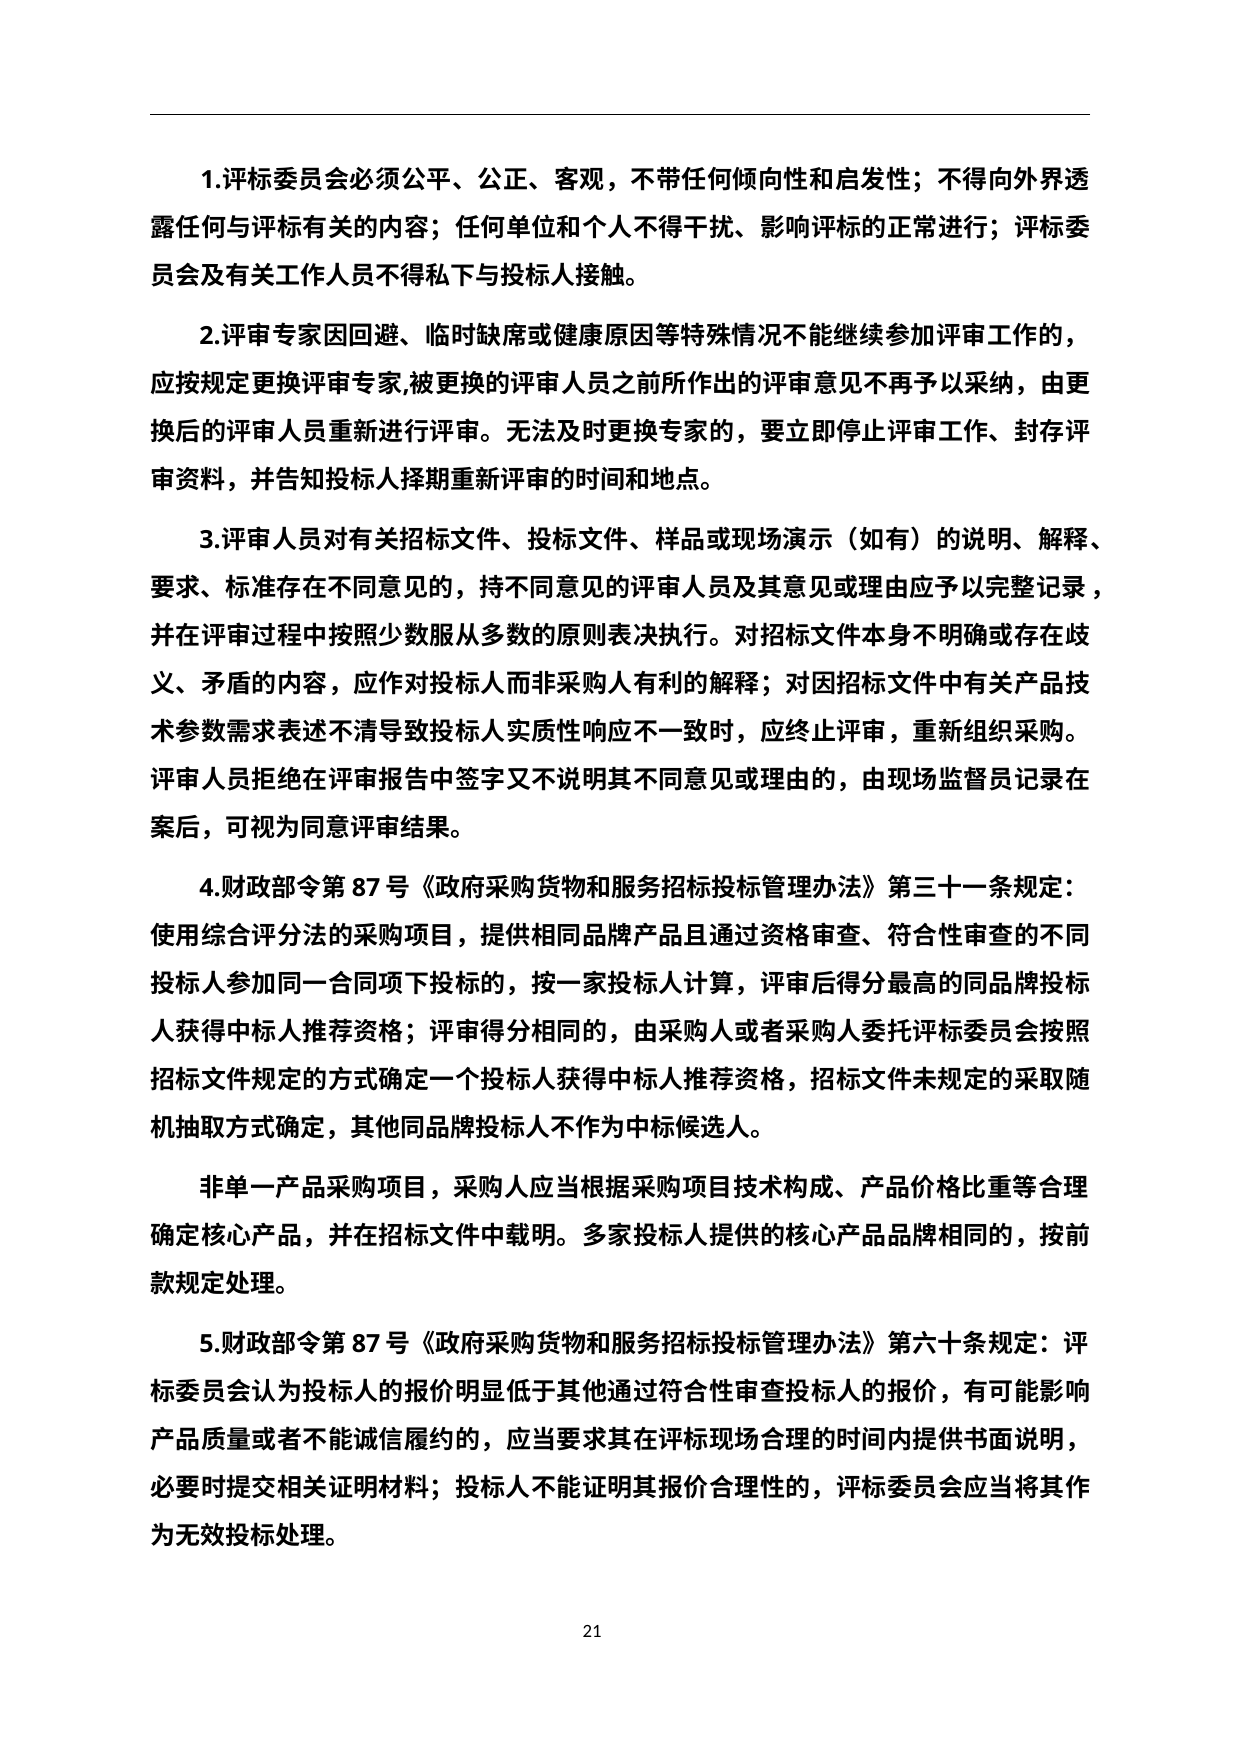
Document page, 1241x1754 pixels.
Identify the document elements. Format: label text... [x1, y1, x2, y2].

text 1.评标委员会必须公平、公正、客观，不带任何倾向性和启发性；不得向外界透露任何与评标有关的内容；任何单位和个人不得干扰、影响评标的正常进行；评标委员会及有关工作人员不得私下与投标人接触。 [150, 150, 1090, 294]
text 非单一产品采购项目，采购人应当根据采购项目技术构成、产品价格比重等合理确定核心产品，并在招标文件中载明。多家投标人提供的核心产品品牌相同的，按前款规定处理。 [150, 1158, 1090, 1302]
text 5.财政部令第87号《政府采购货物和服务招标投标管理办法》第六十条规定：评标委员会认为投标人的报价明显低于其他通过符合性审查投标人的报价，有可能影响产品质量或者不能诚信履约的，应当要求其在评标现场合理的时间内提供书面说明，必要时提交相关证明材料；投标人不能证明其报价合理性的，评标委员会应当将其作为无效投标处理。 [150, 1314, 1090, 1554]
text 2.评审专家因回避、临时缺席或健康原因等特殊情况不能继续参加评审工作的，应按规定更换评审专家,被更换的评审人员之前所作出的评审意见不再予以采纳，由更换后的评审人员重新进行评审。无法及时更换专家的，要立即停止评审工作、封存评审资料，并告知投标人择期重新评审的时间和地点。 [150, 306, 1090, 498]
text 3.评审人员对有关招标文件、投标文件、样品或现场演示（如有）的说明、解释、要求、标准存在不同意见的，持不同意见的评审人员及其意见或理由应予以完整记录，并在评审过程中按照少数服从多数的原则表决执行。对招标文件本身不明确或存在歧义、矛盾的内容，应作对投标人而非采购人有利的解释；对因招标文件中有关产品技术参数需求表述不清导致投标人实质性响应不一致时，应终止评审，重新组织采购。评审人员拒绝在评审报告中签字又不说明其不同意见或理由的，由现场监督员记录在案后，可视为同意评审结果。 [150, 510, 1090, 846]
text 4.财政部令第87号《政府采购货物和服务招标投标管理办法》第三十一条规定：使用综合评分法的采购项目，提供相同品牌产品且通过资格审查、符合性审查的不同投标人参加同一合同项下投标的，按一家投标人计算，评审后得分最高的同品牌投标人获得中标人推荐资格；评审得分相同的，由采购人或者采购人委托评标委员会按照招标文件规定的方式确定一个投标人获得中标人推荐资格，招标文件未规定的采取随机抽取方式确定，其他同品牌投标人不作为中标候选人。 [150, 858, 1090, 1146]
